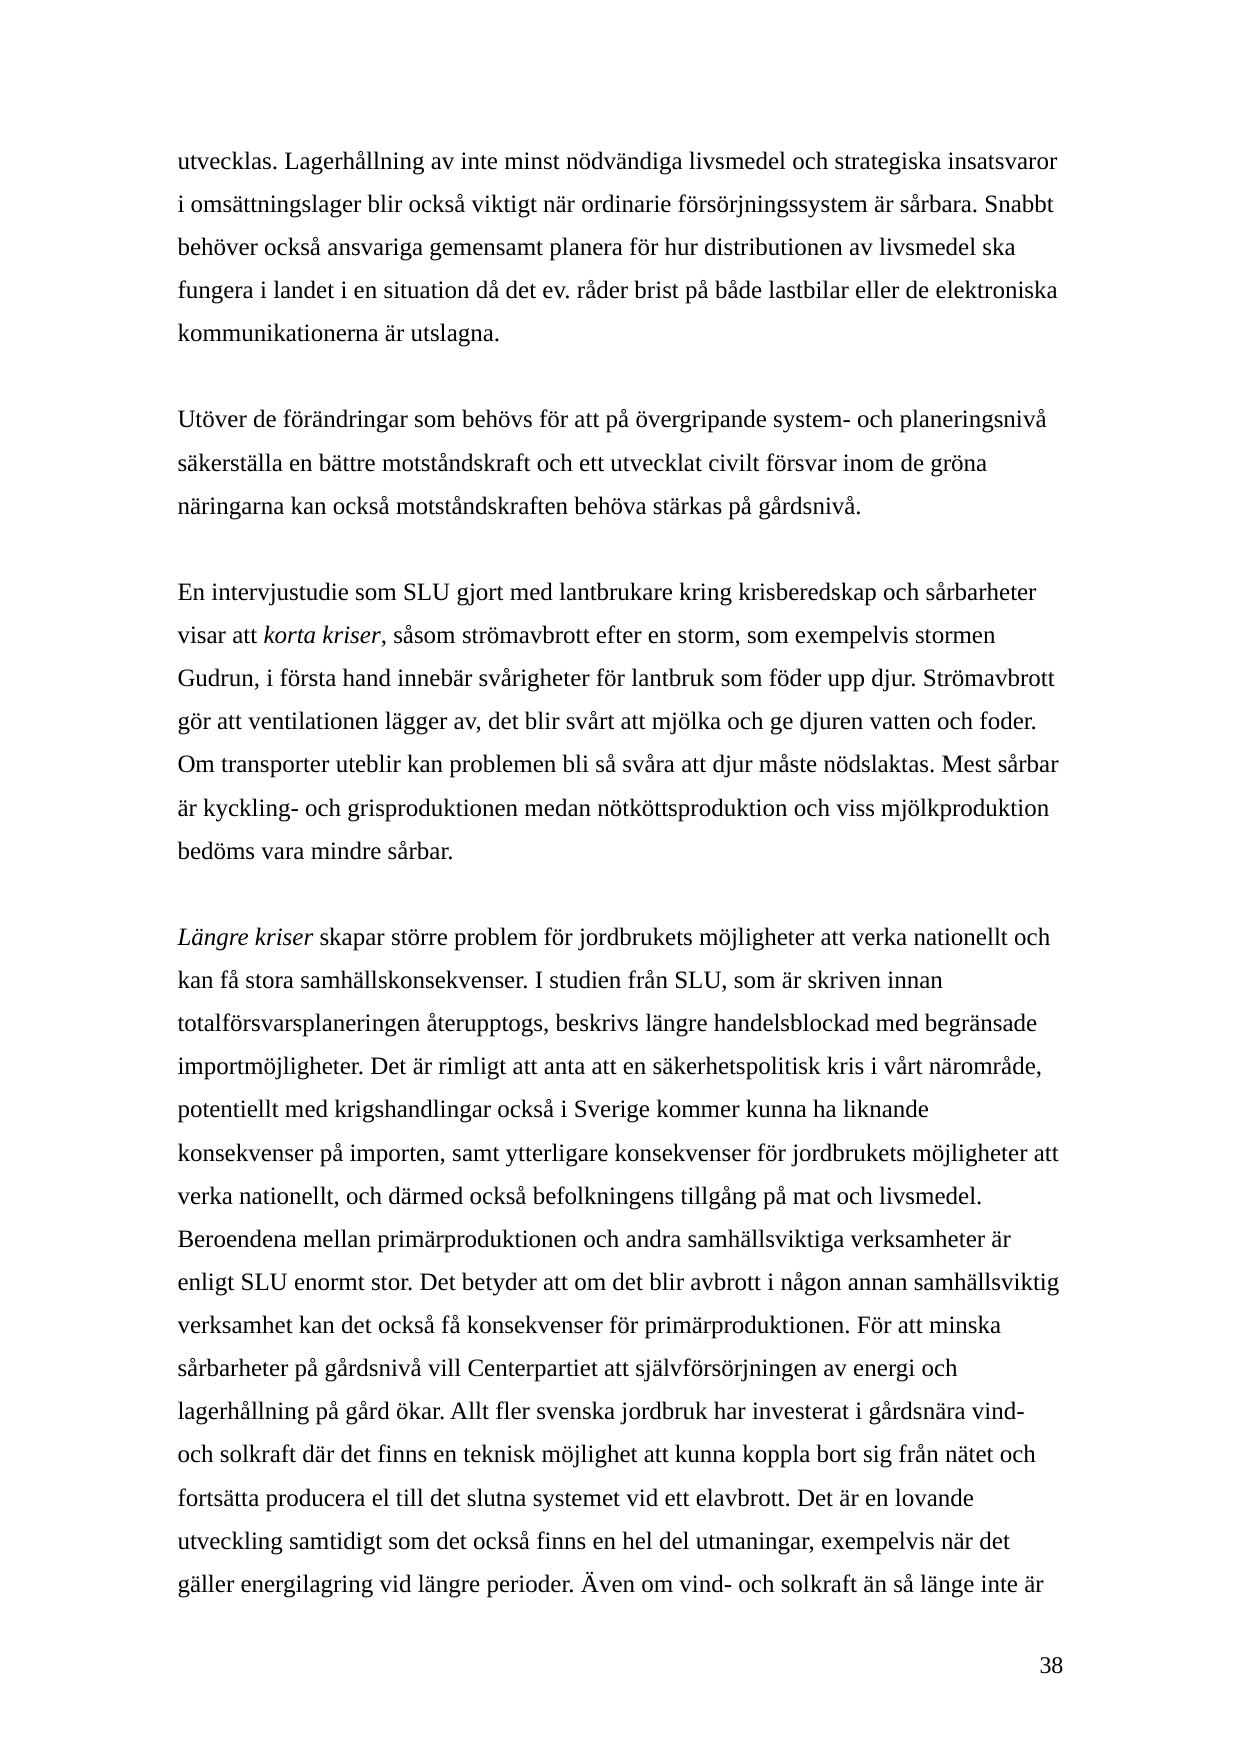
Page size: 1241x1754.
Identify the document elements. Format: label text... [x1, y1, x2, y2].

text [177, 1224, 1063, 1598]
text Längre kriser skapar större problem för jordbrukets möjligheter att verka nationellt och kan få stora samhällskonsekvenser. I studien från SLU, som är skriven innan totalförsvarsplaneringen återupptogs, beskrivs längre handelsblockad med begränsade importmöjligheter. Det är rimligt att anta att en säkerhetspolitisk kris i vårt närområde, potentiellt med krigshandlingar också i Sverige kommer kunna ha liknande konsekvenser på importen, samt ytterligare konsekvenser för jordbrukets möjligheter att verka nationellt, och därmed också befolkningens tillgång på mat och livsmedel. [177, 922, 1063, 1209]
text En intervjustudie som SLU gjort med lantbrukare kring krisberedskap och sårbarheter visar att korta kriser, såsom strömavbrott efter en storm, som exempelvis stormen Gudrun, i första hand innebär svårigheter för lantbruk som föder upp djur. Strömavbrott gör att ventilationen lägger av, det blir svårt att mjölka och ge djuren vatten och foder. Om transporter uteblir kan problemen bli så svåra att djur måste nödslaktas. Mest sårbar är kyckling- och grisproduktionen medan nötköttsproduktion och viss mjölkproduktion bedöms vara mindre sårbar. [177, 577, 1063, 864]
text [177, 146, 1063, 347]
text Utöver de förändringar som behövs för att på övergripande system- och planeringsnivå säkerställa en bättre motståndskraft och ett utvecklat civilt försvar inom de gröna näringarna kan också motståndskraften behöva stärkas på gårdsnivå. [177, 404, 1063, 519]
